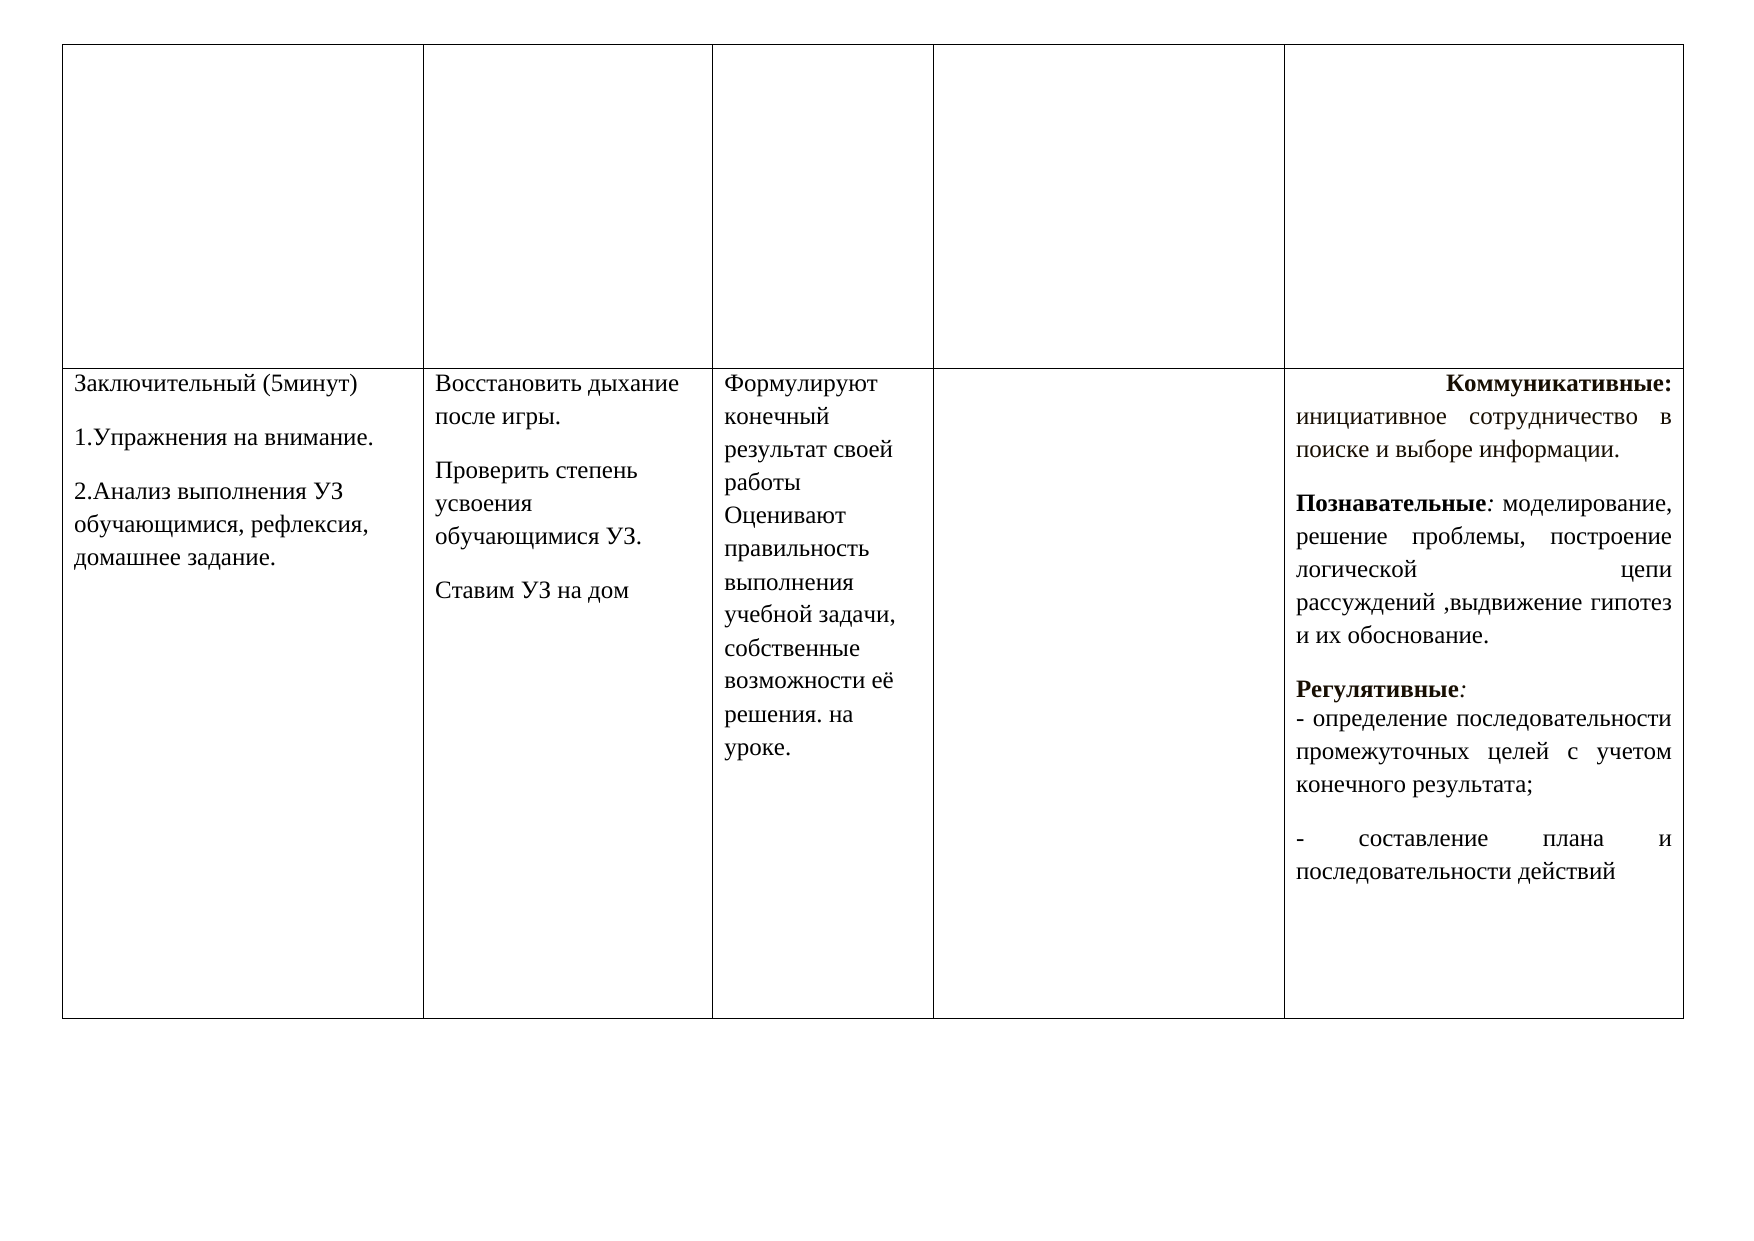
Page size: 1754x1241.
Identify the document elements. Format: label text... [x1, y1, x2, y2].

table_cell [713, 45, 933, 367]
table_cell Коммуникативные: инициативное сотрудничество в поиске и выборе информации. Познавательные: моделирование, решение проблемы, построение логической цепи рассуждений ,выдвижение гипотез и их обоснование. Регулятивные: - определение последовательности промежуточных целей с учетом конечного результата; - составление плана и последовательности действий [1285, 369, 1683, 1017]
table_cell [424, 45, 712, 367]
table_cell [63, 45, 423, 367]
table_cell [1285, 45, 1683, 367]
table_cell Формулируют конечный результат своей работы Оценивают правильность выполнения учебной задачи, собственные возможности её решения. на уроке. [713, 369, 933, 1017]
table_cell Заключительный (5минут) 1.Упражнения на внимание. 2.Анализ выполнения УЗ обучающимися, рефлексия, домашнее задание. [63, 369, 423, 1017]
table_cell Восстановить дыхание после игры. Проверить степень усвоения обучающимися УЗ. Ставим УЗ на дом [424, 369, 712, 1017]
table_cell [934, 45, 1284, 367]
table_cell [934, 369, 1284, 1017]
